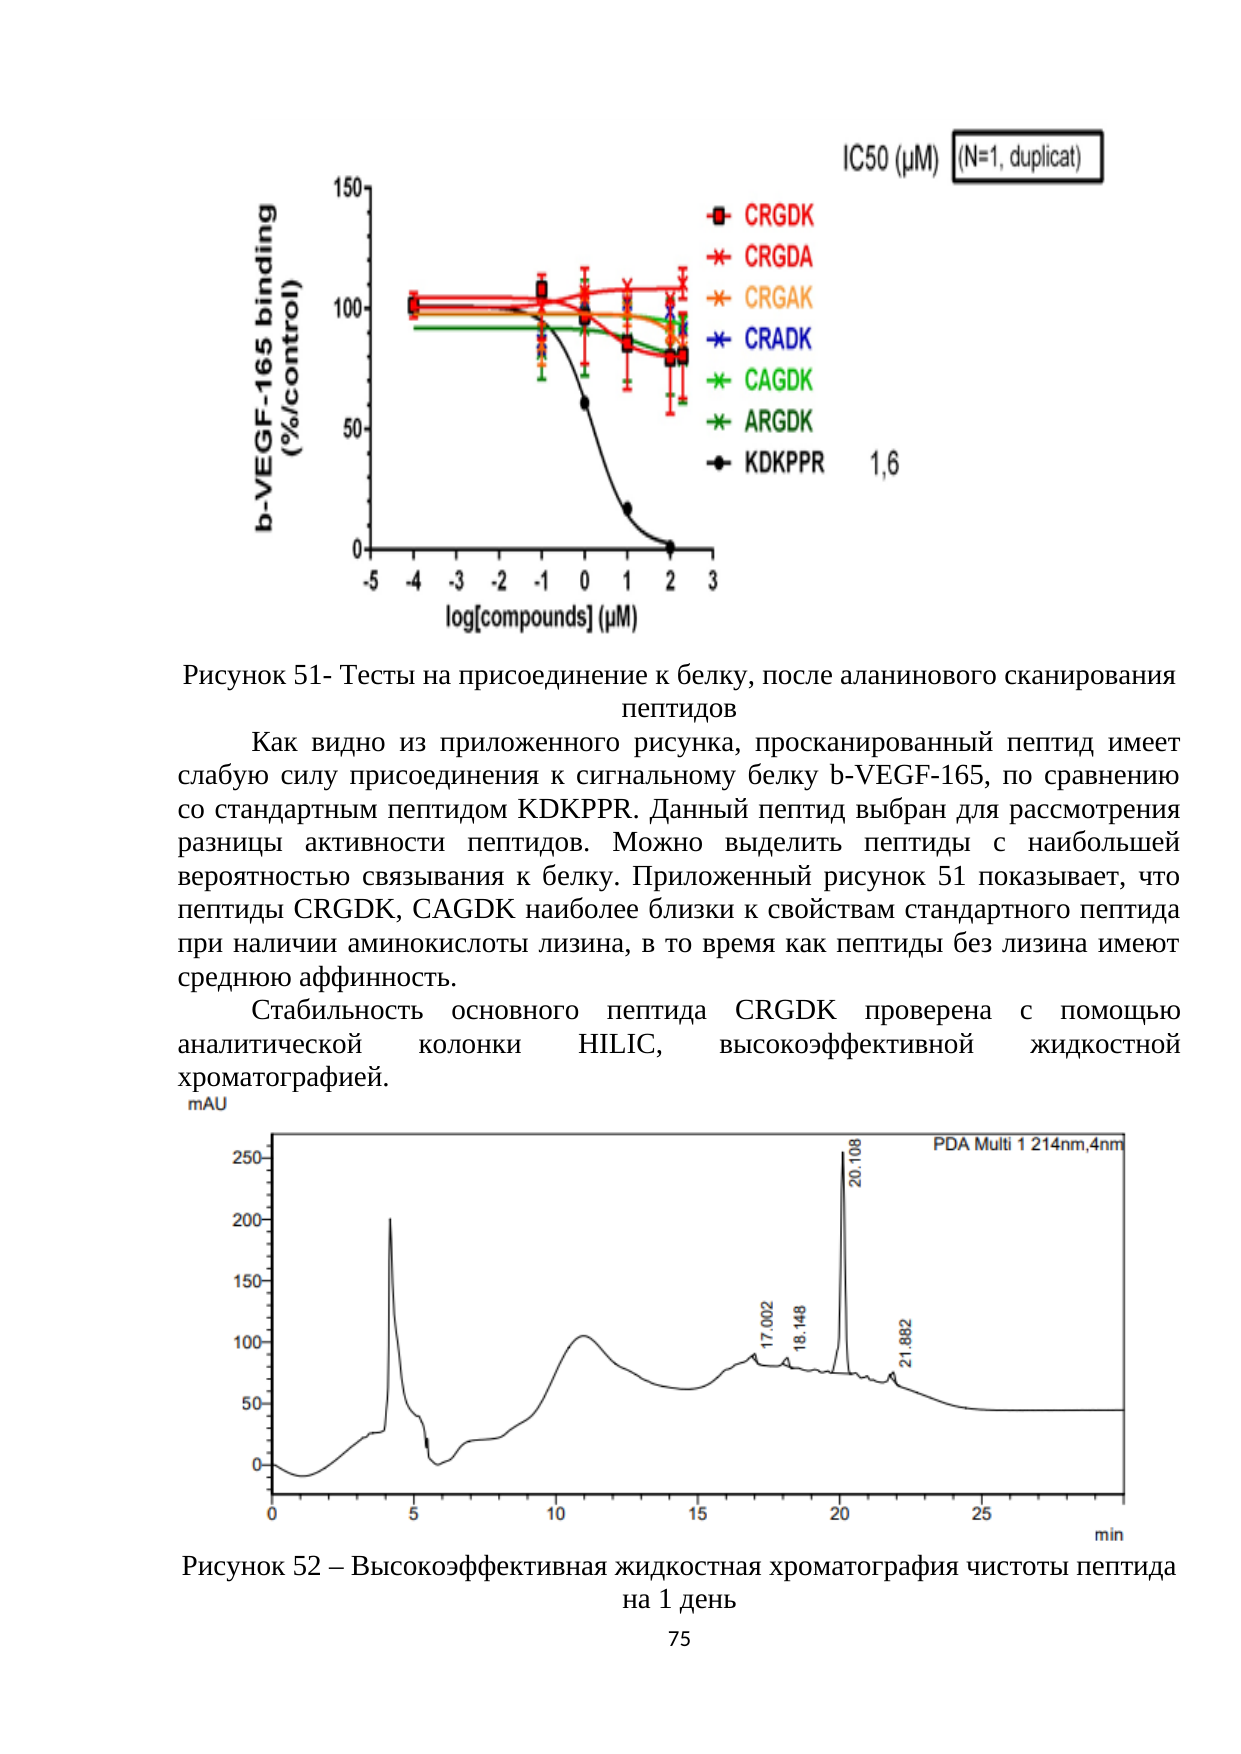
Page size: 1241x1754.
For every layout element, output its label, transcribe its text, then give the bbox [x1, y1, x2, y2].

text Как видно из приложенного рисунка, просканированный пептид имеет слабую силу присоединения к сигнальному белку b-VEGF-165, по сравнению со стандартным пептидом KDKPPR. Данный пептид выбран для рассмотрения разницы активности пептидов. Можно выделить пептиды с наибольшей вероятностью связывания к белку. Приложенный рисунок 51 показывает, что пептиды CRGDK, CAGDK наиболее близки к свойствам стандартного пептида при наличии аминокислоты лизина, в то время как пептиды без лизина имеют среднюю аффинность. [177, 724, 1181, 992]
picture [177, 1092, 1162, 1549]
text Рисунок 51- Тесты на присоединение к белку, после аланинового сканирования пептидов [177, 657, 1181, 724]
text Стабильность основного пептида CRGDK проверена с помощью аналитической колонки HILIC, высокоэффективной жидкостной хроматографией. [177, 992, 1181, 1093]
text Рисунок 52 – Высокоэффективная жидкостная хроматография чистоты пептида на 1 день [177, 1548, 1181, 1615]
picture [250, 118, 1109, 657]
